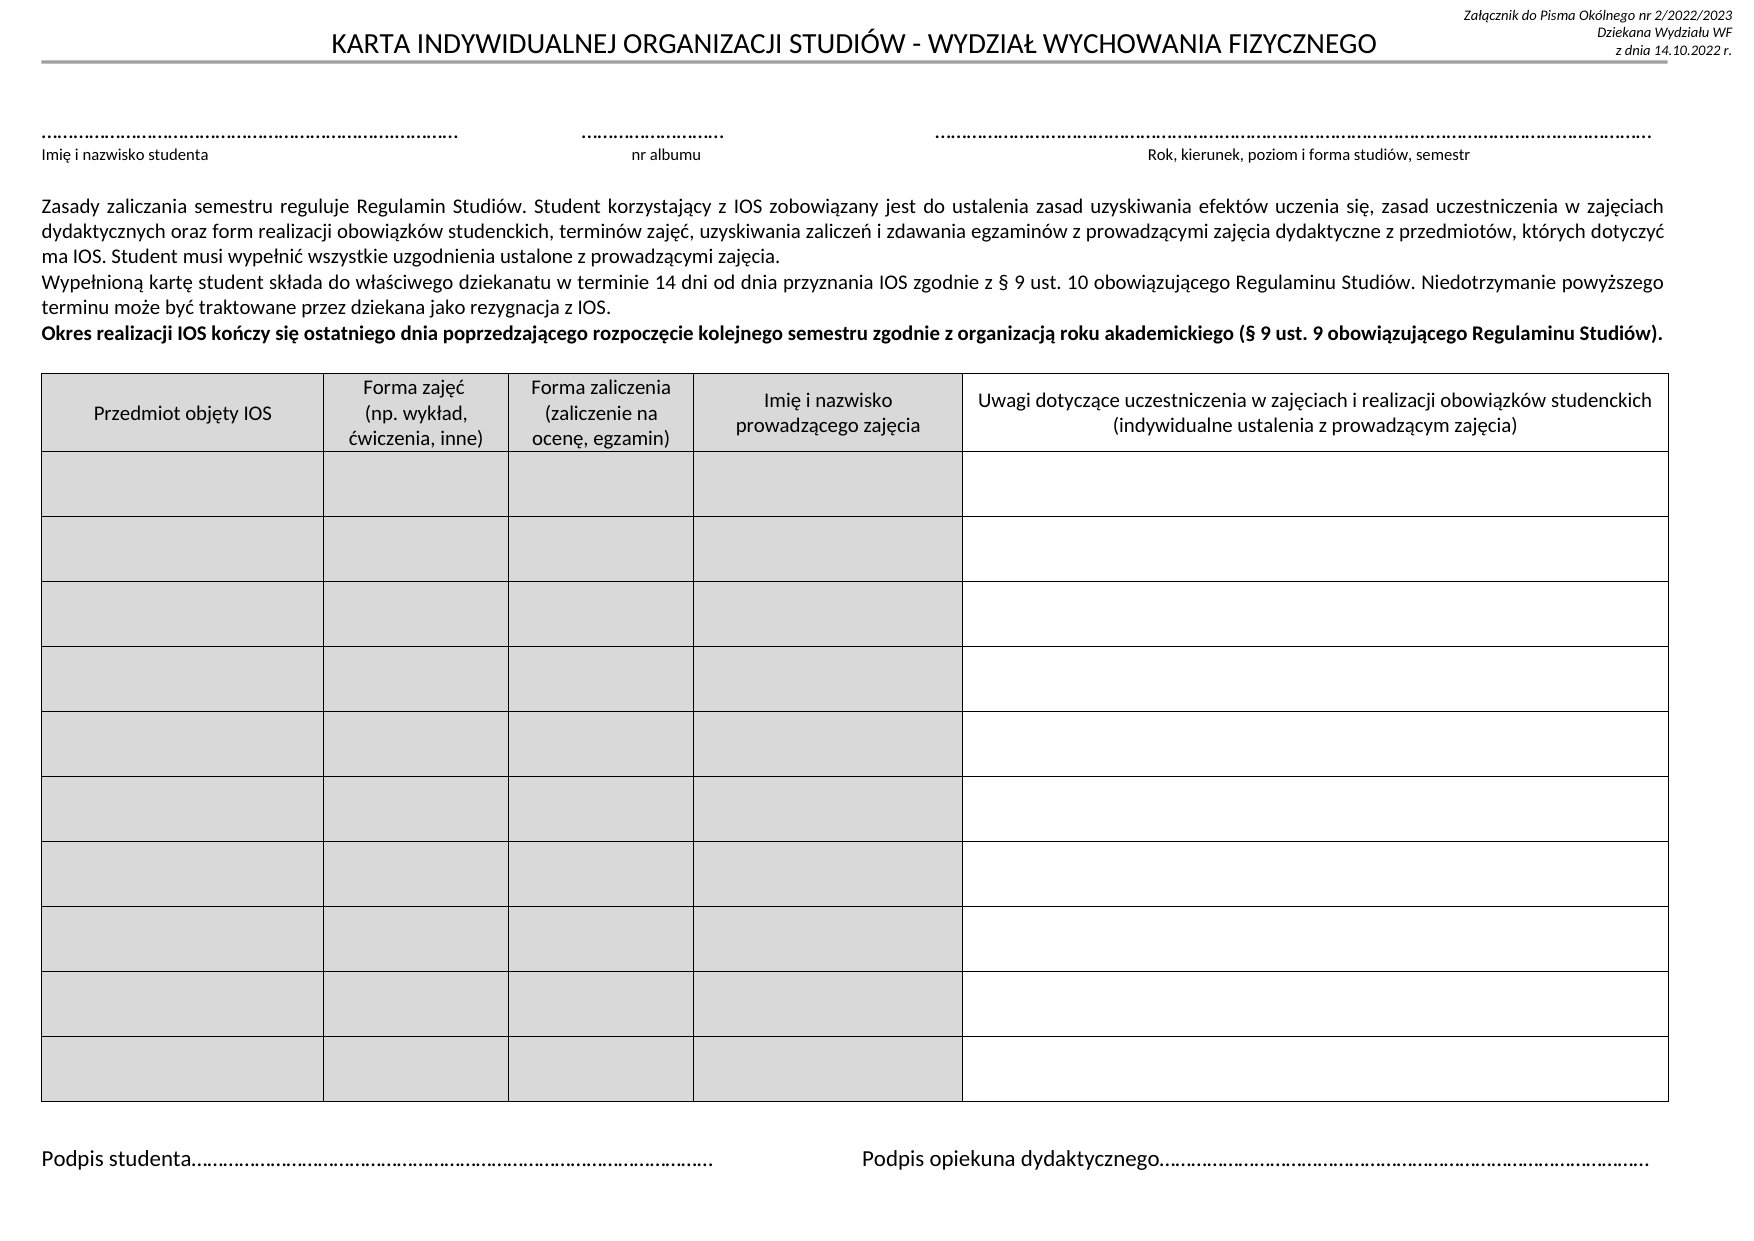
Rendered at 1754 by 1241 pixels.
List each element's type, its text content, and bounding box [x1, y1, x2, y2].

table_cell [509, 712, 693, 776]
table_cell [963, 712, 1668, 776]
text Zasady zaliczania semestru reguluje Regulamin Studiów. Student korzystający z IOS zobowiązany jest do ustalenia zasad uzyskiwania efektów uczenia się, zasad uczestniczenia w zajęciach dydaktycznych oraz form realizacji obowiązków studenckich, terminów zajęć, uzyskiwania zaliczeń i zdawania egzaminów z prowadzącymi zajęcia dydaktyczne z przedmiotów, których dotyczyć ma IOS. Student musi wypełnić wszystkie uzgodnienia ustalone z prowadzącymi zajęcia. [41, 193, 1668, 269]
table_cell [324, 842, 508, 906]
table_cell [694, 647, 962, 711]
table_cell [963, 647, 1668, 711]
table_cell [509, 1037, 693, 1101]
table_cell [42, 972, 323, 1036]
table_cell [324, 452, 508, 516]
table_header Forma zaliczenia (zaliczenie na ocenę, egzamin) [509, 374, 693, 451]
text Wypełnioną kartę student składa do właściwego dziekanatu w terminie 14 dni od dnia przyznania IOS zgodnie z § 9 ust. 10 obowiązującego Regulaminu Studiów. Niedotrzymanie powyższego terminu może być traktowane przez dziekana jako rezygnacja z IOS. [41, 269, 1668, 320]
table_cell [42, 647, 323, 711]
text ………………………………………………………….………… ……………………… ………………………………………………………….…………………………………………………………… [41, 116, 1668, 144]
table_cell [694, 907, 962, 971]
table_cell [324, 1037, 508, 1101]
table_cell [963, 452, 1668, 516]
table_cell [963, 907, 1668, 971]
table_cell [963, 777, 1668, 841]
table_cell [324, 647, 508, 711]
table_cell [509, 582, 693, 646]
text Okres realizacji IOS kończy się ostatniego dnia poprzedzającego rozpoczęcie kolejnego semestru zgodnie z organizacją roku akademickiego (§ 9 ust. 9 obowiązującego Regulaminu Studiów). [41, 320, 1668, 345]
text Imię i nazwisko studenta nr albumu Rok, kierunek, poziom i forma studiów, semestr [41, 144, 1668, 165]
table_cell [42, 712, 323, 776]
table_cell [324, 972, 508, 1036]
table_cell [509, 907, 693, 971]
table_cell [509, 452, 693, 516]
table_cell [694, 972, 962, 1036]
table_cell [963, 582, 1668, 646]
table_cell [42, 517, 323, 581]
table_cell [963, 1037, 1668, 1101]
table_cell [694, 1037, 962, 1101]
table_cell [42, 452, 323, 516]
table_cell [963, 517, 1668, 581]
table_cell [324, 712, 508, 776]
table_cell [42, 842, 323, 906]
table_cell [963, 972, 1668, 1036]
table_header Uwagi dotyczące uczestniczenia w zajęciach i realizacji obowiązków studenckich (indywidualne ustalenia z prowadzącym zajęcia) [963, 374, 1668, 451]
table_cell [694, 842, 962, 906]
table_cell [509, 842, 693, 906]
table_cell [509, 517, 693, 581]
table_cell [509, 647, 693, 711]
table_cell [694, 712, 962, 776]
table_cell [42, 582, 323, 646]
table_cell [694, 452, 962, 516]
table_cell [324, 582, 508, 646]
table_cell [42, 1037, 323, 1101]
table_cell [324, 907, 508, 971]
table_cell [694, 517, 962, 581]
table_cell [694, 582, 962, 646]
table_cell [324, 517, 508, 581]
table_cell [42, 907, 323, 971]
table_cell [509, 972, 693, 1036]
table_header Przedmiot objęty IOS [42, 374, 323, 451]
table_cell [509, 777, 693, 841]
table_cell [963, 842, 1668, 906]
table_header Forma zajęć (np. wykład, ćwiczenia, inne) [324, 374, 508, 451]
text Podpis studenta……………………………………………………………………………………… Podpis opiekuna dydaktycznego………………………………………………………………………………… [41, 1144, 1668, 1172]
table_header Imię i nazwisko prowadzącego zajęcia [694, 374, 962, 451]
table_cell [42, 777, 323, 841]
text KARTA INDYWIDUALNEJ ORGANIZACJI STUDIÓW - WYDZIAŁ WYCHOWANIA FIZYCZNEGO [41, 25, 1440, 60]
table_cell [324, 777, 508, 841]
table_cell [694, 777, 962, 841]
